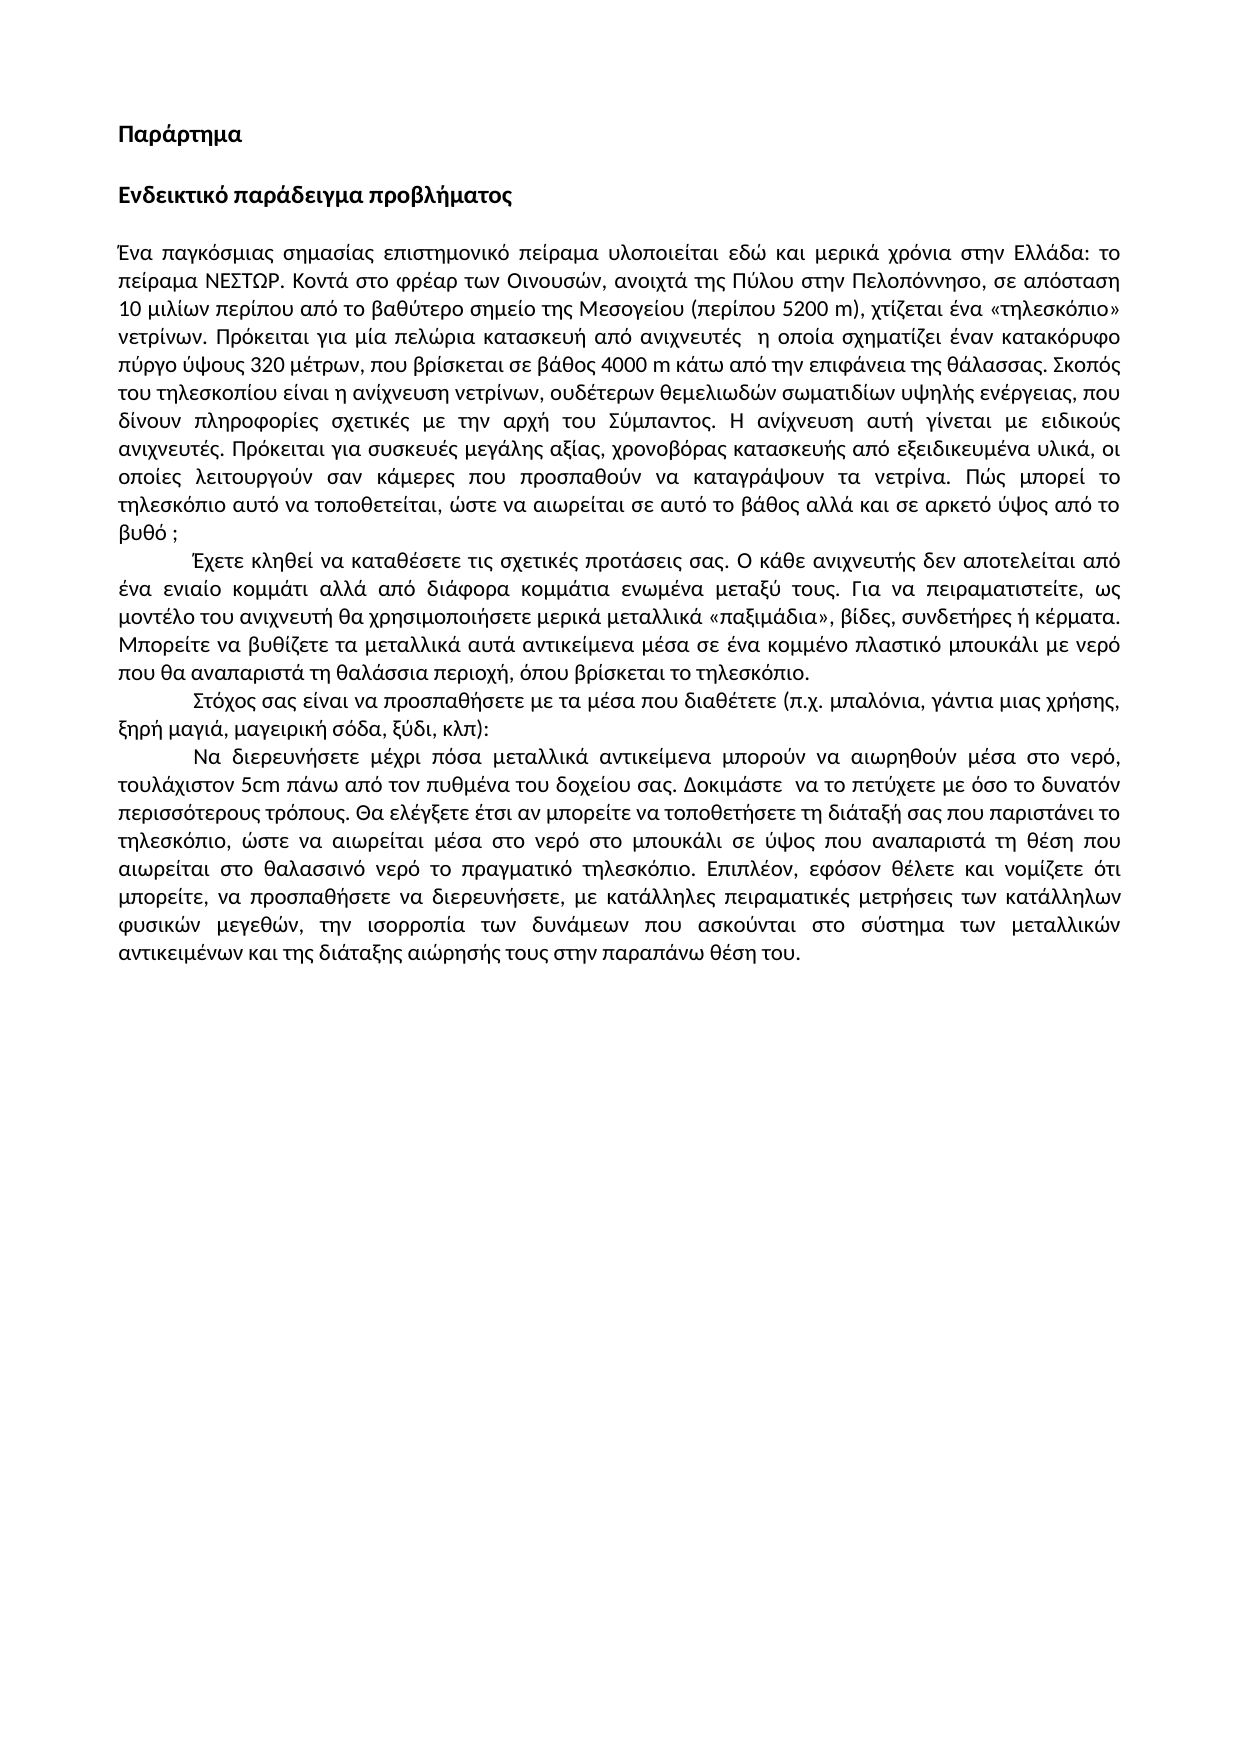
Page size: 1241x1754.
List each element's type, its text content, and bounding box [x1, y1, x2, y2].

text Ενδεικτικό παράδειγμα προβλήματος [118, 179, 1122, 210]
text Στόχος σας είναι να προσπαθήσετε με τα μέσα που διαθέτετε (π.χ. μπαλόνια, γάντια μιας χρήσης, ξηρή μαγιά, μαγειρική σόδα, ξύδι, κλπ): [118, 686, 1122, 742]
text Να διερευνήσετε μέχρι πόσα μεταλλικά αντικείμενα μπορούν να αιωρηθούν μέσα στο νερό, τουλάχιστον 5cm πάνω από τον πυθμένα του δοχείου σας. Δοκιμάστε να το πετύχετε με όσο το δυνατόν περισσότερους τρόπους. Θα ελέγξετε έτσι αν μπορείτε να τοποθετήσετε τη διάταξή σας που παριστάνει το τηλεσκόπιο, ώστε να αιωρείται μέσα στο νερό στο μπουκάλι σε ύψος που αναπαριστά τη θέση που αιωρείται στο θαλασσινό νερό το πραγματικό τηλεσκόπιο. Επιπλέον, εφόσον θέλετε και νομίζετε ότι μπορείτε, να προσπαθήσετε να διερευνήσετε, με κατάλληλες πειραματικές μετρήσεις των κατάλληλων φυσικών μεγεθών, την ισορροπία των δυνάμεων που ασκούνται στο σύστημα των μεταλλικών αντικειμένων και της διάταξης αιώρησής τους στην παραπάνω θέση του. [118, 742, 1122, 966]
text Έχετε κληθεί να καταθέσετε τις σχετικές προτάσεις σας. Ο κάθε ανιχνευτής δεν αποτελείται από ένα ενιαίο κομμάτι αλλά από διάφορα κομμάτια ενωμένα μεταξύ τους. Για να πειραματιστείτε, ως μοντέλο του ανιχνευτή θα χρησιμοποιήσετε μερικά μεταλλικά «παξιμάδια», βίδες, συνδετήρες ή κέρματα. Μπορείτε να βυθίζετε τα μεταλλικά αυτά αντικείμενα μέσα σε ένα κομμένο πλαστικό μπουκάλι με νερό που θα αναπαριστά τη θαλάσσια περιοχή, όπου βρίσκεται το τηλεσκόπιο. [118, 546, 1122, 686]
text Ένα παγκόσμιας σημασίας επιστημονικό πείραμα υλοποιείται εδώ και μερικά χρόνια στην Ελλάδα: το πείραμα ΝΕΣΤΩΡ. Κοντά στο φρέαρ των Οινουσών, ανοιχτά της Πύλου στην Πελοπόννησο, σε απόσταση 10 μιλίων περίπου από το βαθύτερο σημείο της Μεσογείου (περίπου 5200 m), χτίζεται ένα «τηλεσκόπιο» νετρίνων. Πρόκειται για μία πελώρια κατασκευή από ανιχνευτές η οποία σχηματίζει έναν κατακόρυφο πύργο ύψους 320 μέτρων, που βρίσκεται σε βάθος 4000 m κάτω από την επιφάνεια της θάλασσας. Σκοπός του τηλεσκοπίου είναι η ανίχνευση νετρίνων, ουδέτερων θεμελιωδών σωματιδίων υψηλής ενέργειας, που δίνουν πληροφορίες σχετικές με την αρχή του Σύμπαντος. Η ανίχνευση αυτή γίνεται με ειδικούς ανιχνευτές. Πρόκειται για συσκευές μεγάλης αξίας, χρονοβόρας κατασκευής από εξειδικευμένα υλικά, οι οποίες λειτουργούν σαν κάμερες που προσπαθούν να καταγράψουν τα νετρίνα. Πώς μπορεί το τηλεσκόπιο αυτό να τοποθετείται, ώστε να αιωρείται σε αυτό το βάθος αλλά και σε αρκετό ύψος από το βυθό ; [118, 238, 1122, 546]
text Παράρτημα [118, 118, 1122, 149]
